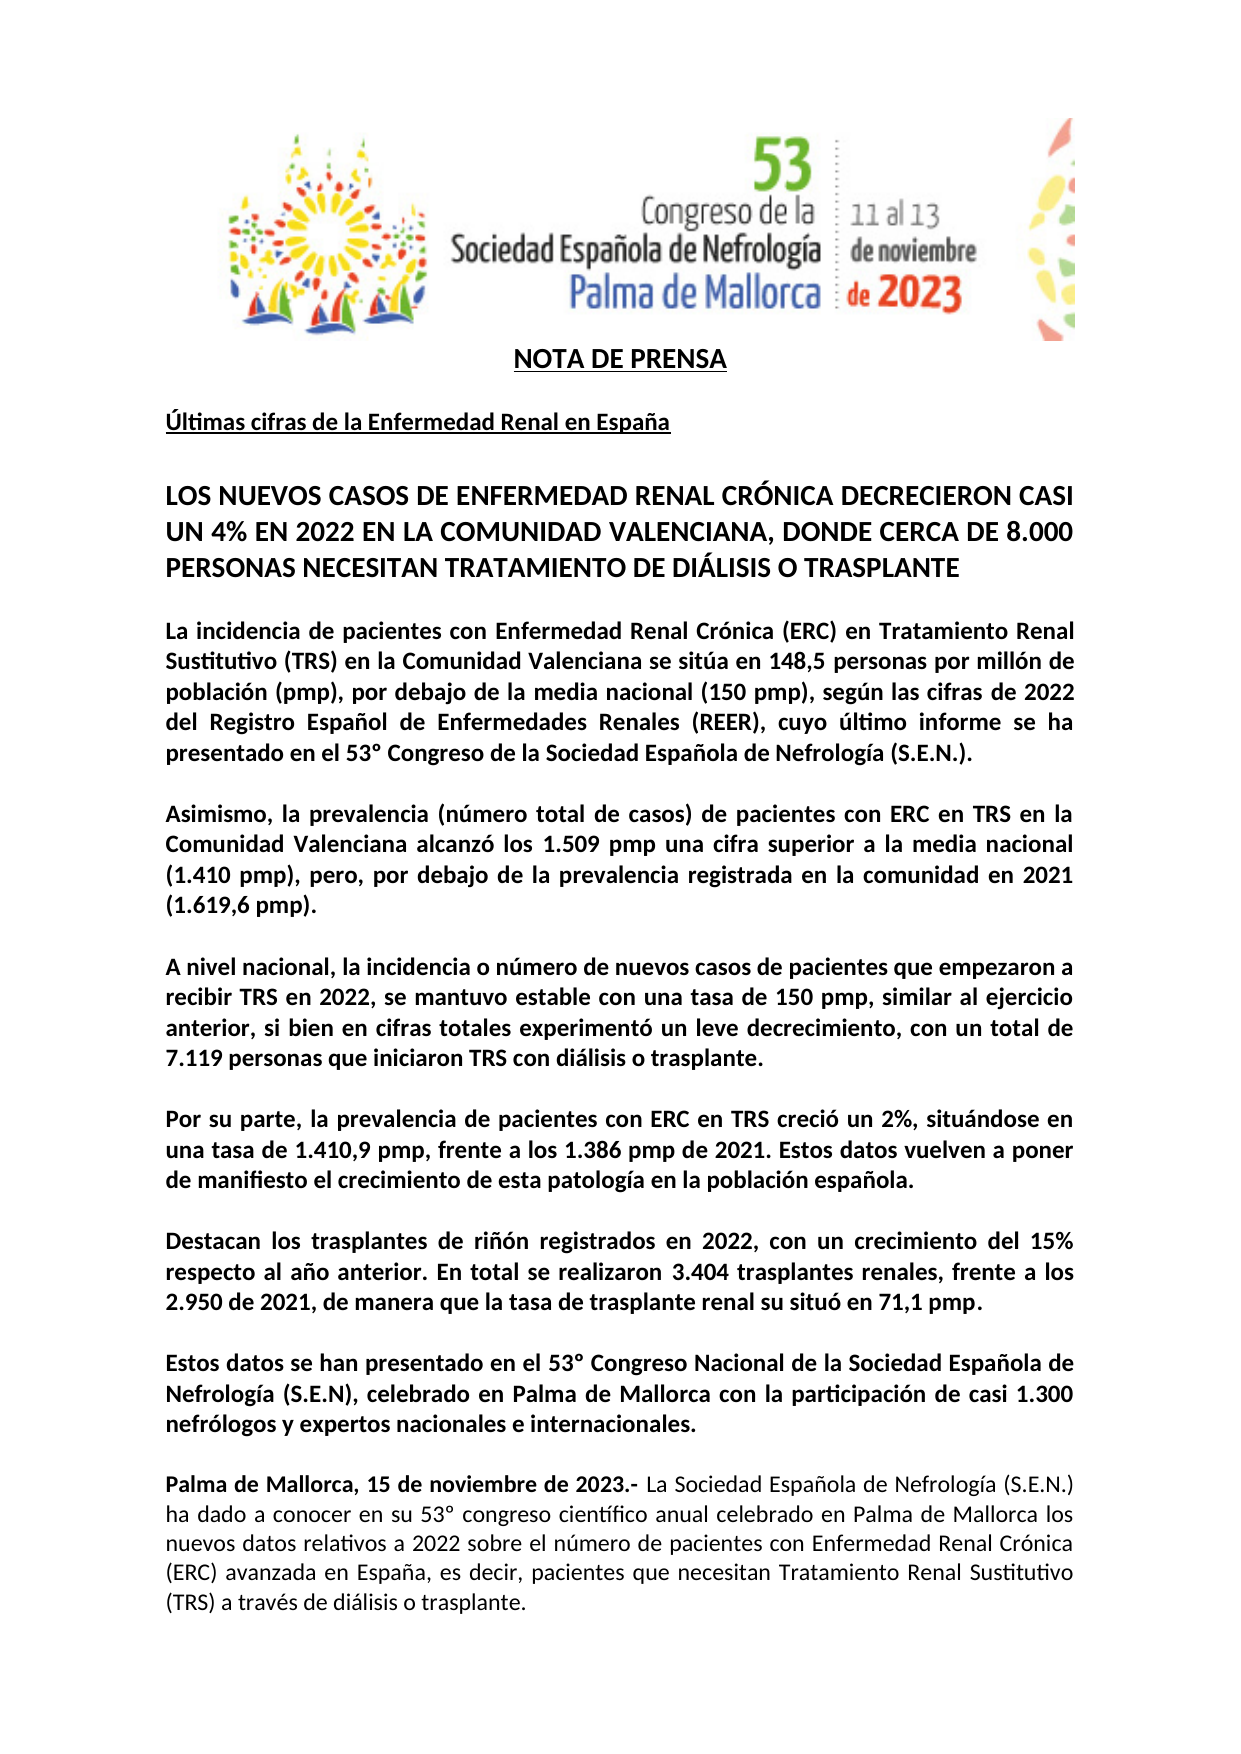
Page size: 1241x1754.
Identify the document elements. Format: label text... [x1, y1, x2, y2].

text Últimas cifras de la Enfermedad Renal en España [165, 406, 1075, 437]
text Por su parte, la prevalencia de pacientes con ERC en TRS creció un 2%, situándose en una tasa de 1.410,9 pmp, frente a los 1.386 pmp de 2021. Estos datos vuelven a poner de manifiesto el crecimiento de esta patología en la población española. [165, 1103, 1075, 1195]
text Palma de Mallorca, 15 de noviembre de 2023.- La Sociedad Española de Nefrología (S.E.N.) ha dado a conocer en su 53º congreso científico anual celebrado en Palma de Mallorca los nuevos datos relativos a 2022 sobre el número de pacientes con Enfermedad Renal Crónica (ERC) avanzada en España, es decir, pacientes que necesitan Tratamiento Renal Sustitutivo (TRS) a través de diálisis o trasplante. [165, 1469, 1075, 1616]
text Estos datos se han presentado en el 53º Congreso Nacional de la Sociedad Española de Nefrología (S.E.N), celebrado en Palma de Mallorca con la participación de casi 1.300 nefrólogos y expertos nacionales e internacionales. [165, 1347, 1075, 1439]
text A nivel nacional, la incidencia o número de nuevos casos de pacientes que empezaron a recibir TRS en 2022, se mantuvo estable con una tasa de 150 pmp, similar al ejercicio anterior, si bien en cifras totales experimentó un leve decrecimiento, con un total de 7.119 personas que iniciaron TRS con diálisis o trasplante. [165, 951, 1075, 1073]
text Asimismo, la prevalencia (número total de casos) de pacientes con ERC en TRS en la Comunidad Valenciana alcanzó los 1.509 pmp una cifra superior a la media nacional (1.410 pmp), pero, por debajo de la prevalencia registrada en la comunidad en 2021 (1.619,6 pmp). [165, 798, 1075, 920]
text La incidencia de pacientes con Enfermedad Renal Crónica (ERC) en Tratamiento Renal Sustitutivo (TRS) en la Comunidad Valenciana se sitúa en 148,5 personas por millón de población (pmp), por debajo de la media nacional (150 pmp), según las cifras de 2022 del Registro Español de Enfermedades Renales (REER), cuyo último informe se ha presentado en el 53º Congreso de la Sociedad Española de Nefrología (S.E.N.). [165, 615, 1075, 767]
text Destacan los trasplantes de riñón registrados en 2022, con un crecimiento del 15% respecto al año anterior. En total se realizaron 3.404 trasplantes renales, frente a los 2.950 de 2021, de manera que la tasa de trasplante renal su situó en 71,1 pmp. [165, 1225, 1075, 1317]
picture [188, 118, 1075, 341]
text LOS NUEVOS CASOS DE ENFERMEDAD RENAL CRÓNICA DECRECIERON CASI UN 4% EN 2022 EN LA COMUNIDAD VALENCIANA, DONDE CERCA DE 8.000 PERSONAS NECESITAN TRATAMIENTO DE DIÁLISIS O TRASPLANTE [165, 477, 1075, 584]
